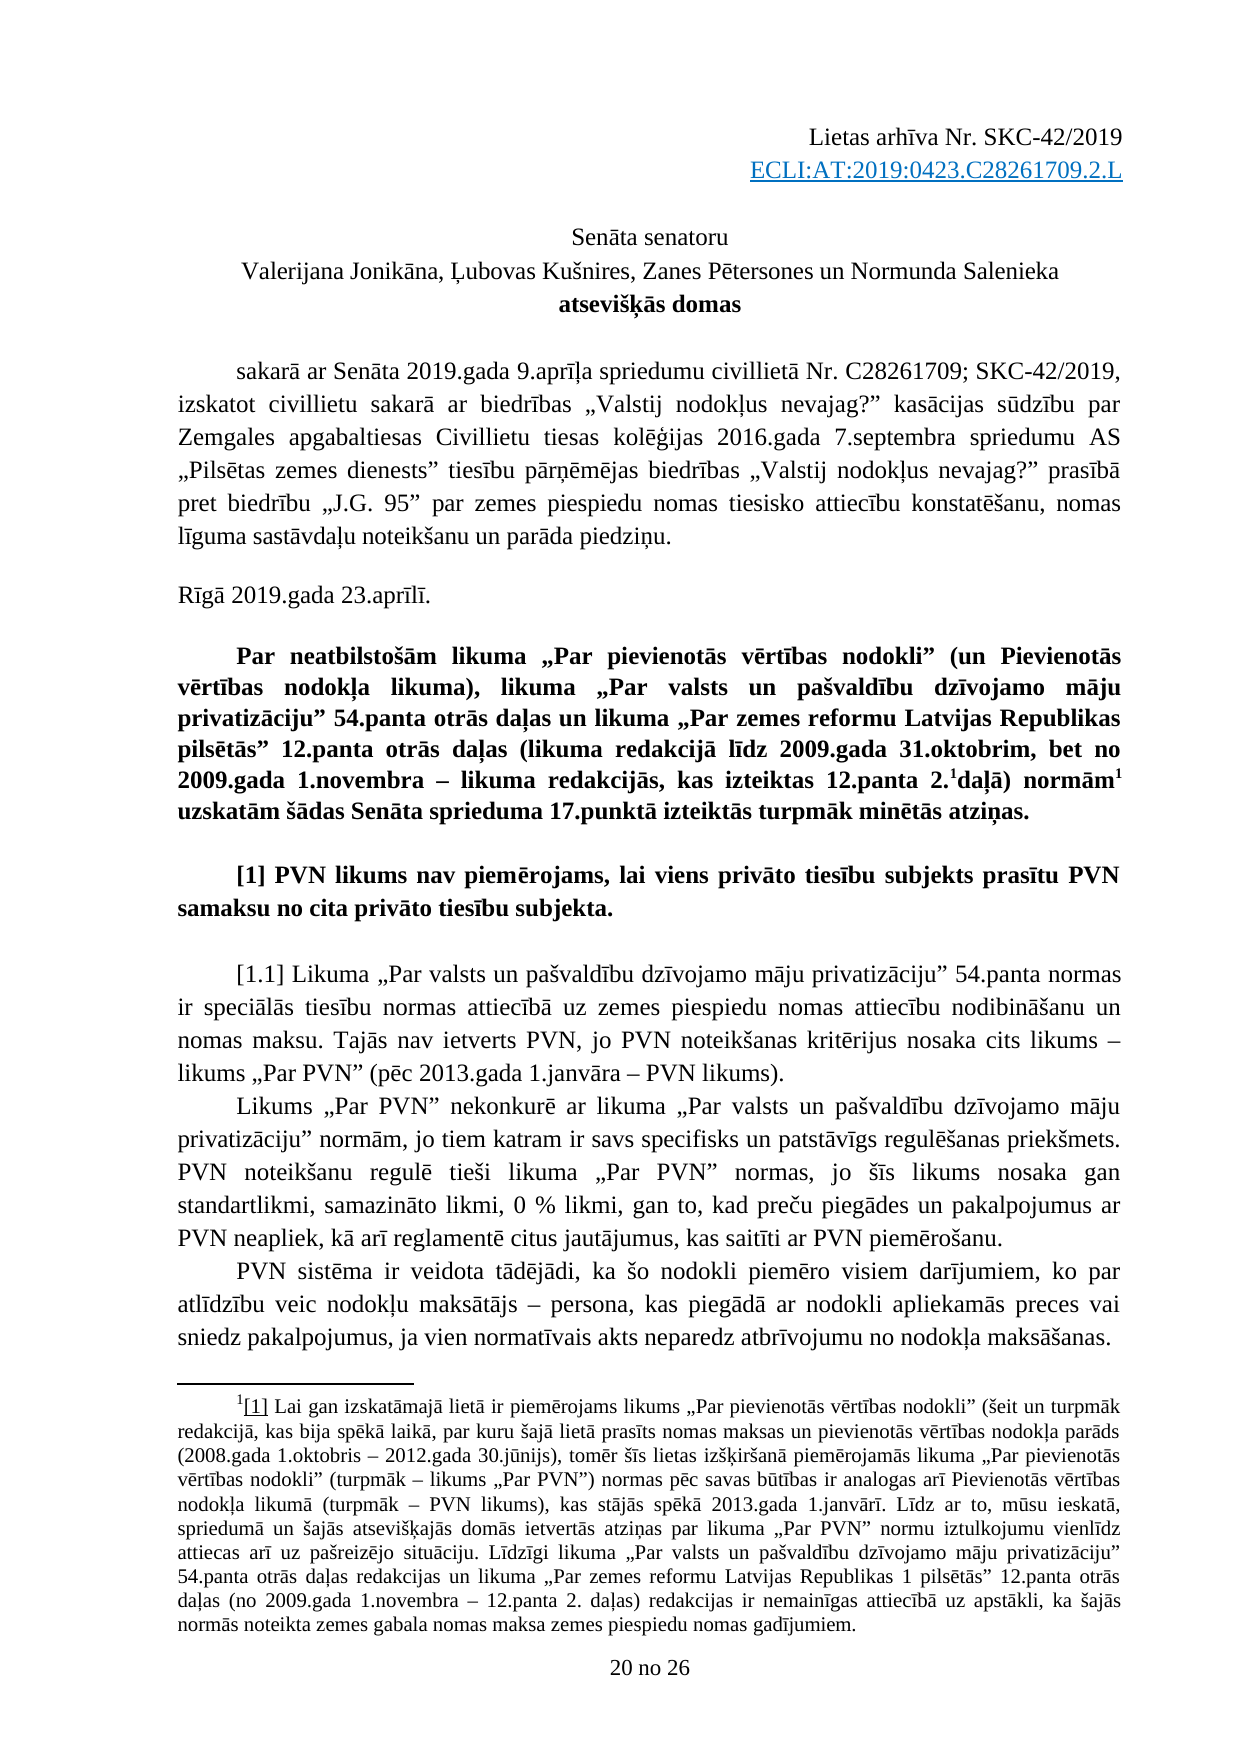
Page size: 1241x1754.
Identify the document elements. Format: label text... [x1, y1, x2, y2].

text ECLI:AT:2019:0423.C28261709.2.L [177, 152, 1122, 185]
text Valerijana Jonikāna, Ļubovas Kušnires, Zanes Pētersones un Normunda Salenieka [177, 252, 1122, 286]
text atsevišķās domas [177, 286, 1122, 319]
text Senāta senatoru [177, 219, 1122, 252]
text sakarā ar Senāta 2019.gada 9.aprīļa spriedumu civillietā Nr. C28261709; SKC-42/2019, izskatot civillietu sakarā ar biedrības „Valstij nodokļus nevajag?” kasācijas sūdzību par Zemgales apgabaltiesas Civillietu tiesas kolēģijas 2016.gada 7.septembra spriedumu AS „Pilsētas zemes dienests” tiesību pārņēmējas biedrības „Valstij nodokļus nevajag?” prasībā pret biedrību „J.G. 95” par zemes piespiedu nomas tiesisko attiecību konstatēšanu, nomas līguma sastāvdaļu noteikšanu un parāda piedziņu. [178, 353, 1122, 551]
text Likums „Par PVN” nekonkurē ar likuma „Par valsts un pašvaldību dzīvojamo māju privatizāciju” normām, jo tiem katram ir savs specifisks un patstāvīgs regulēšanas priekšmets. PVN noteikšanu regulē tieši likuma „Par PVN” normas, jo šīs likums nosaka gan standartlikmi, samazināto likmi, 0 % likmi, gan to, kad preču piegādes un pakalpojumus ar PVN neapliek, kā arī reglamentē citus jautājumus, kas saitīti ar PVN piemērošanu. [177, 1088, 1122, 1253]
text Rīgā 2019.gada 23.aprīlī. [178, 580, 1122, 608]
text [1.1] Likuma „Par valsts un pašvaldību dzīvojamo māju privatizāciju” 54.panta normas ir speciālās tiesību normas attiecībā uz zemes piespiedu nomas attiecību nodibināšanu un nomas maksu. Tajās nav ietverts PVN, jo PVN noteikšanas kritērijus nosaka cits likums – likums „Par PVN” (pēc 2013.gada 1.janvāra – PVN likums). [177, 956, 1122, 1088]
text [1] PVN likums nav piemērojams, lai viens privāto tiesību subjekts prasītu PVN samaksu no cita privāto tiesību subjekta. [177, 857, 1121, 923]
text Par neatbilstošām likuma „Par pievienotās vērtības nodokli” (un Pievienotās vērtības nodokļa likuma), likuma „Par valsts un pašvaldību dzīvojamo māju privatizāciju” 54.panta otrās daļas un likuma „Par zemes reformu Latvijas Republikas pilsētās” 12.panta otrās daļas (likuma redakcijā līdz 2009.gada 31.oktobrim, bet no 2009.gada 1.novembra – likuma redakcijās, kas izteiktas 12.panta 2.1daļā) normām uzskatām šādas Senāta sprieduma 17.punktā izteiktās turpmāk minētās atziņas. [177, 639, 1122, 826]
text PVN sistēma ir veidota tādējādi, ka šo nodokli piemēro visiem darījumiem, ko par atlīdzību veic nodokļu maksātājs – persona, kas piegādā ar nodokli apliekamās preces vai sniedz pakalpojumus, ja vien normatīvais akts neparedz atbrīvojumu no nodokļa maksāšanas. [177, 1253, 1122, 1352]
text Lietas arhīva Nr. SKC-42/2019 [177, 118, 1122, 152]
